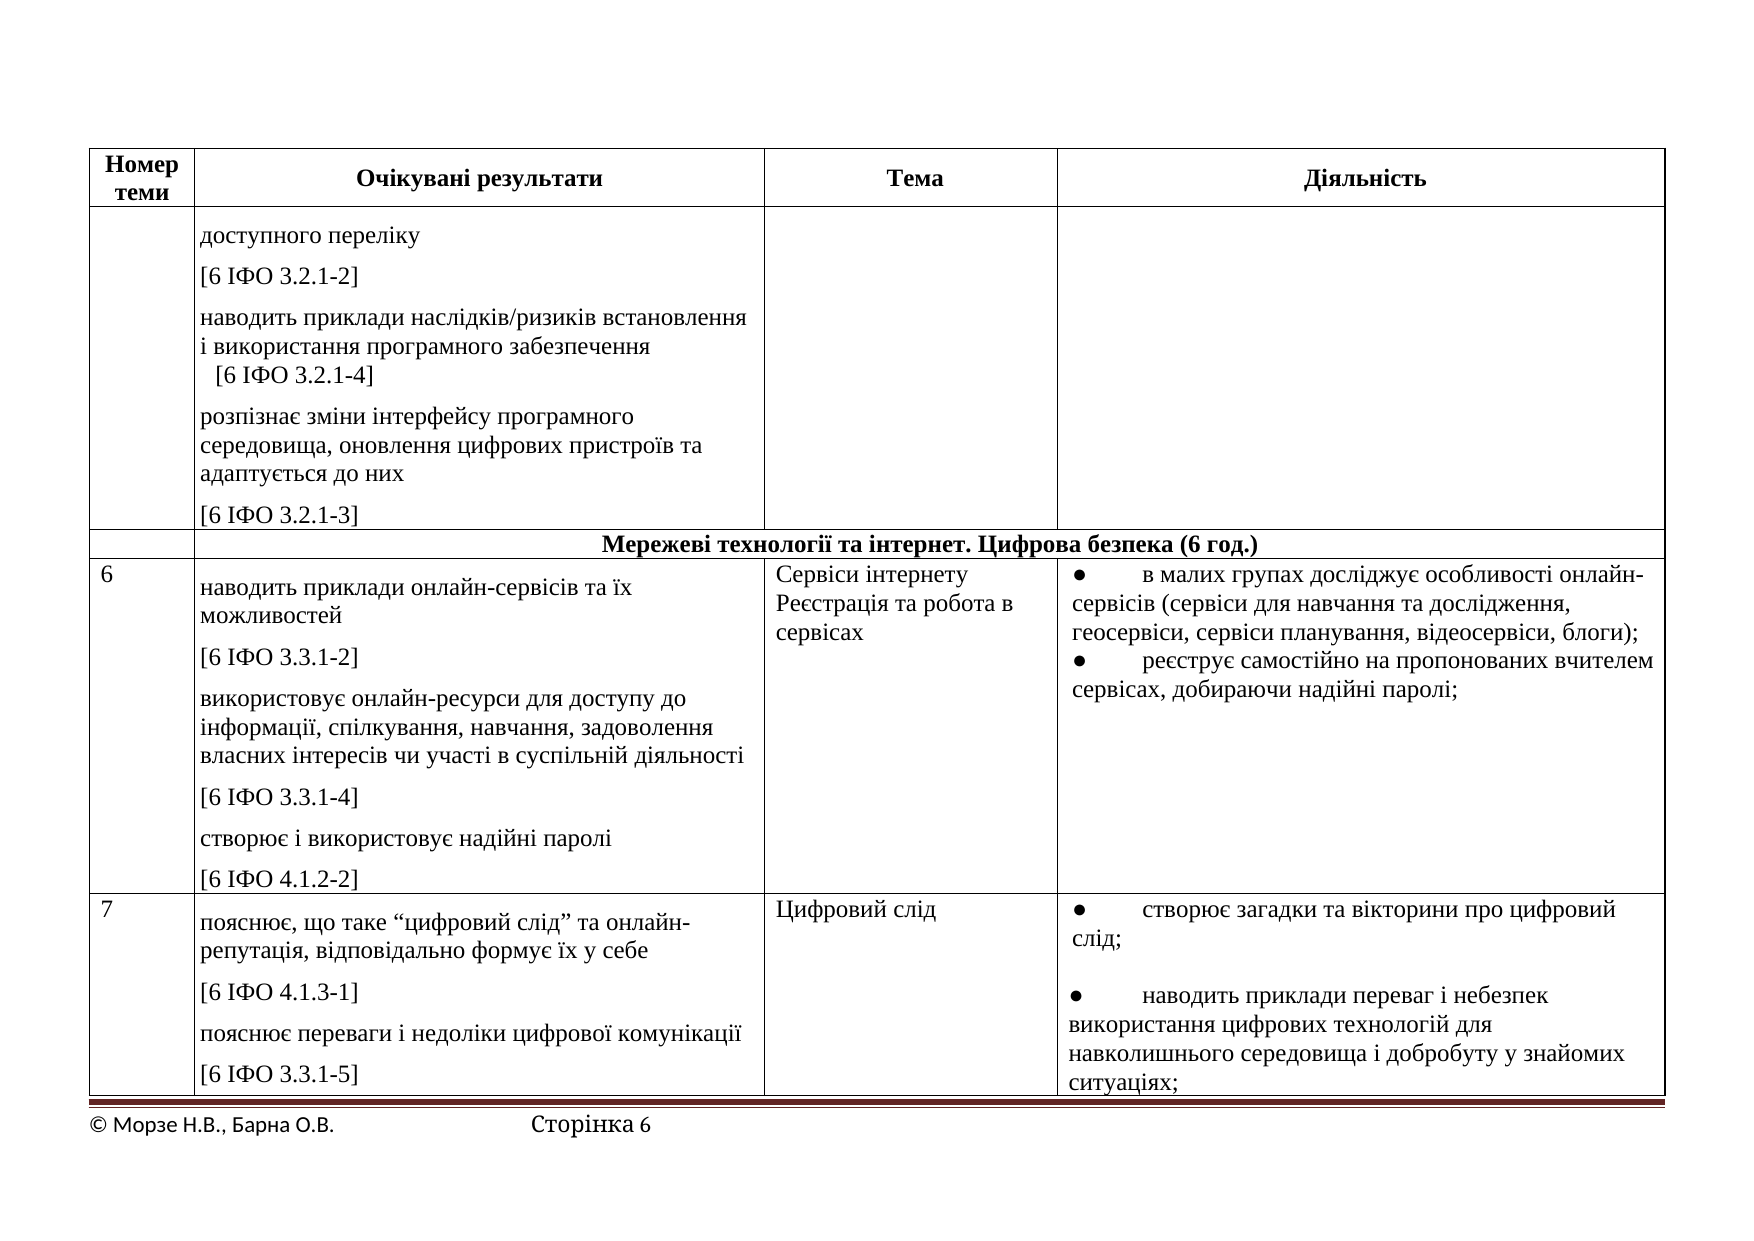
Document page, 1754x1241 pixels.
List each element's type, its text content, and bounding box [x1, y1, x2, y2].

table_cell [765, 207, 1057, 528]
table_cell Мережеві технології та інтернет. Цифрова безпека (6 год.) [195, 530, 1664, 558]
table_header Тема [765, 149, 1057, 206]
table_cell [195, 894, 764, 1095]
table_cell 7 [90, 894, 194, 1095]
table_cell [1058, 207, 1664, 528]
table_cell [1058, 894, 1664, 1095]
table_cell наводить приклади онлайн-сервісів та їх можливостей [6 ІФО 3.3.1-2] використовує онлайн-ресурси для доступу до інформації, спілкування, навчання, задоволення власних інтересів чи участі в суспільній діяльності [6 ІФО 3.3.1-4] створює і використовує надійні паролі [6 ІФО 4.1.2-2] [195, 559, 764, 893]
table_cell 6 [90, 559, 194, 893]
table_cell Сервіси інтернету Реєстрація та робота в сервісах [765, 559, 1057, 893]
table_cell [90, 530, 194, 558]
table_cell Цифровий слід [765, 894, 1057, 1095]
table_header Діяльність [1058, 149, 1664, 206]
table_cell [195, 207, 764, 528]
table_cell 5 [90, 207, 194, 528]
table_header Очікувані результати [195, 149, 764, 206]
table_cell в малих групах досліджує особливості онлайн-сервісів (сервіси для навчання та дослідження, геосервіси, сервіси планування, відеосервіси, блоги); реєструє самостійно на пропонованих вчителем сервісах, добираючи надійні паролі; [1058, 559, 1664, 893]
table_header Номер теми [90, 149, 194, 206]
